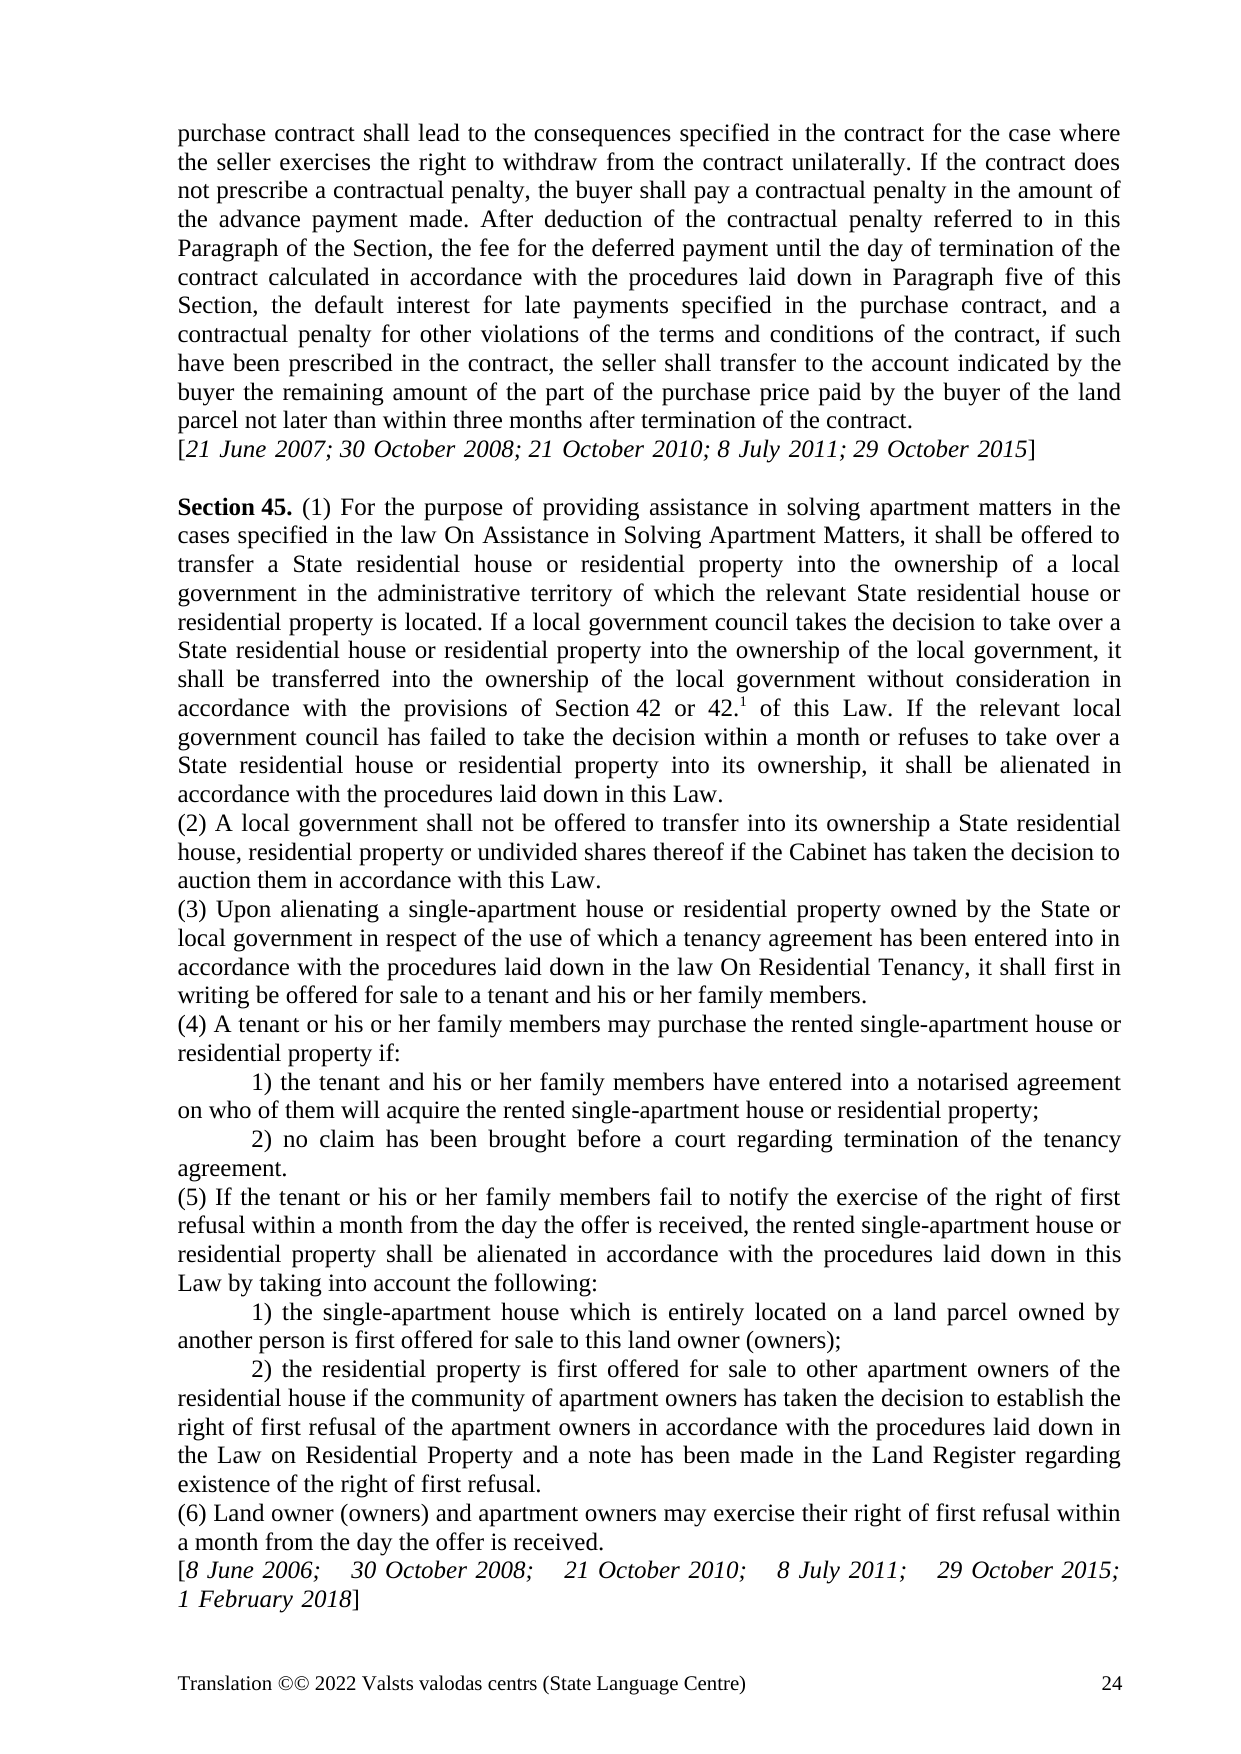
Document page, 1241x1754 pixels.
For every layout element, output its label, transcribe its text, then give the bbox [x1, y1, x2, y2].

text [177, 118, 1122, 434]
text 1) the tenant and his or her family members have entered into a notarised agreement on who of them will acquire the rented single-apartment house or residential property; [177, 1067, 1122, 1124]
text (2) A local government shall not be offered to transfer into its ownership a State residential house, residential property or undivided shares thereof if the Cabinet has taken the decision to auction them in accordance with this Law. [177, 808, 1122, 894]
text (6) Land owner (owners) and apartment owners may exercise their right of first refusal within a month from the day the offer is received. [177, 1498, 1122, 1556]
text 2) no claim has been brought before a court regarding termination of the tenancy agreement. [177, 1124, 1122, 1182]
text [8 June 2006; 30 October 2008; 21 October 2010; 8 July 2011; 29 October 2015; 1 February 2018] [177, 1556, 1122, 1613]
text [21 June 2007; 30 October 2008; 21 October 2010; 8 July 2011; 29 October 2015] [177, 434, 1122, 463]
text Section 45. (1) For the purpose of providing assistance in solving apartment matters in the cases specified in the law On Assistance in Solving Apartment Matters, it shall be offered to transfer a State residential house or residential property into the ownership of a local government in the administrative territory of which the relevant State residential house or residential property is located. If a local government council takes the decision to take over a State residential house or residential property into the ownership of the local government, it shall be transferred into the ownership of the local government without consideration in accordance with the provisions of Section 42 or 42.1 of this Law. If the relevant local government council has failed to take the decision within a month or refuses to take over a State residential house or residential property into its ownership, it shall be alienated in accordance with the procedures laid down in this Law. [177, 492, 1122, 808]
text 1) the single-apartment house which is entirely located on a land parcel owned by another person is first offered for sale to this land owner (owners); [177, 1297, 1122, 1354]
text (3) Upon alienating a single-apartment house or residential property owned by the State or local government in respect of the use of which a tenancy agreement has been entered into in accordance with the procedures laid down in the law On Residential Tenancy, it shall first in writing be offered for sale to a tenant and his or her family members. [177, 894, 1122, 1009]
text 2) the residential property is first offered for sale to other apartment owners of the residential house if the community of apartment owners has taken the decision to establish the right of first refusal of the apartment owners in accordance with the procedures laid down in the Law on Residential Property and a note has been made in the Land Register regarding existence of the right of first refusal. [177, 1354, 1122, 1498]
text (5) If the tenant or his or her family members fail to notify the exercise of the right of first refusal within a month from the day the offer is received, the rented single-apartment house or residential property shall be alienated in accordance with the procedures laid down in this Law by taking into account the following: [177, 1182, 1122, 1297]
text (4) A tenant or his or her family members may purchase the rented single-apartment house or residential property if: [177, 1009, 1122, 1067]
